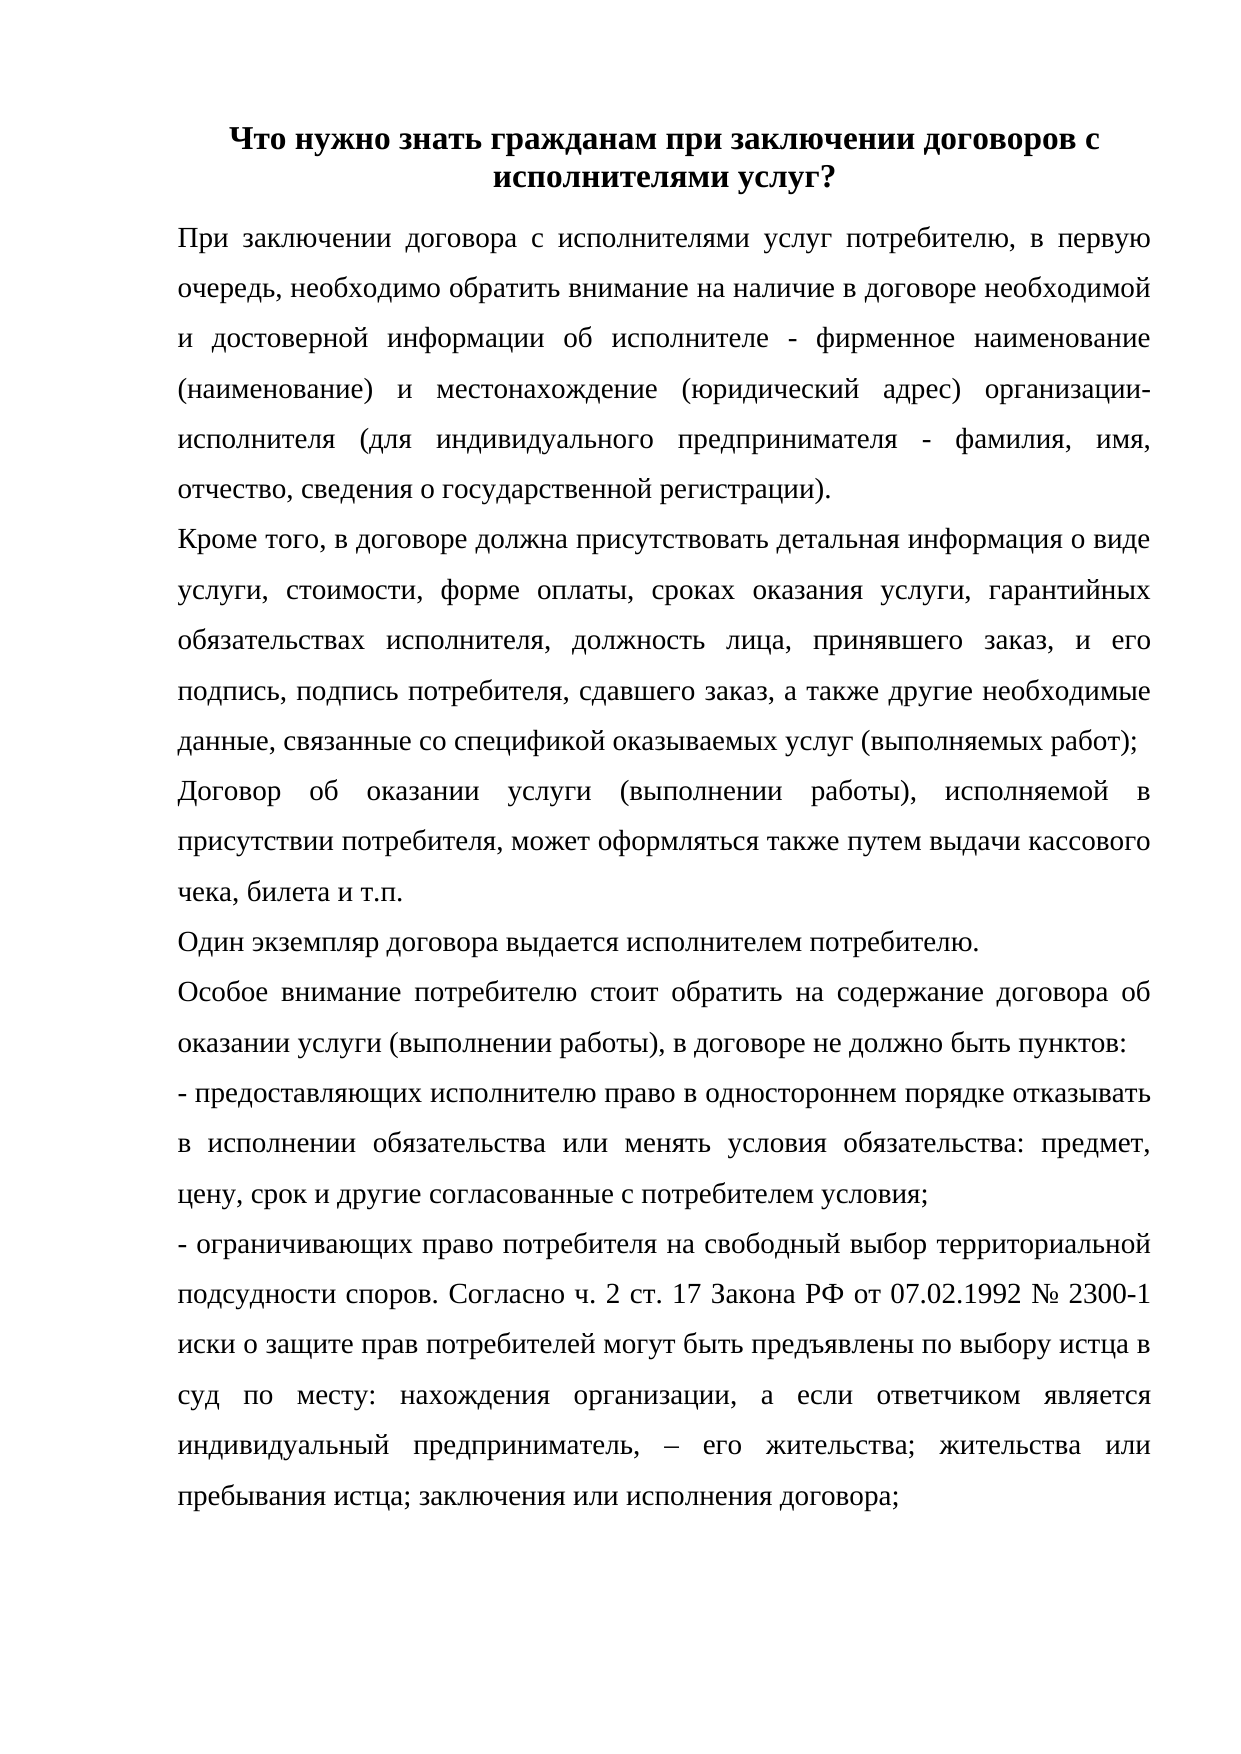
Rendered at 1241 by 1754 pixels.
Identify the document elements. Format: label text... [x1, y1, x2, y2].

text - ограничивающих право потребителя на свободный выбор территориальной подсудности споров. Согласно ч. 2 ст. 17 Закона РФ от 07.02.1992 № 2300-1 иски о защите прав потребителей могут быть предъявлены по выбору истца в суд по месту: нахождения организации, а если ответчиком является индивидуальный предприниматель, – его жительства; жительства или пребывания истца; заключения или исполнения договора; [177, 1226, 1152, 1511]
text При заключении договора с исполнителями услуг потребителю, в первую очередь, необходимо обратить внимание на наличие в договоре необходимой и достоверной информации об исполнителе - фирменное наименование (наименование) и местонахождение (юридический адрес) организации-исполнителя (для индивидуального предпринимателя - фамилия, имя, отчество, сведения о государственной регистрации). [177, 220, 1152, 505]
text Договор об оказании услуги (выполнении работы), исполняемой в присутствии потребителя, может оформляться также путем выдачи кассового чека, билета и т.п. [177, 773, 1152, 907]
text Один экземпляр договора выдается исполнителем потребителю. [177, 924, 1152, 958]
text Особое внимание потребителю стоит обратить на содержание договора об оказании услуги (выполнении работы), в договоре не должно быть пунктов: [177, 974, 1152, 1058]
text Что нужно знать гражданам при заключении договоров с исполнителями услуг? [177, 118, 1152, 195]
text Кроме того, в договоре должна присутствовать детальная информация о виде услуги, стоимости, форме оплаты, сроках оказания услуги, гарантийных обязательствах исполнителя, должность лица, принявшего заказ, и его подпись, подпись потребителя, сдавшего заказ, а также другие необходимые данные, связанные со спецификой оказываемых услуг (выполняемых работ); [177, 522, 1152, 756]
text - предоставляющих исполнителю право в одностороннем порядке отказывать в исполнении обязательства или менять условия обязательства: предмет, цену, срок и другие согласованные с потребителем условия; [177, 1075, 1152, 1209]
